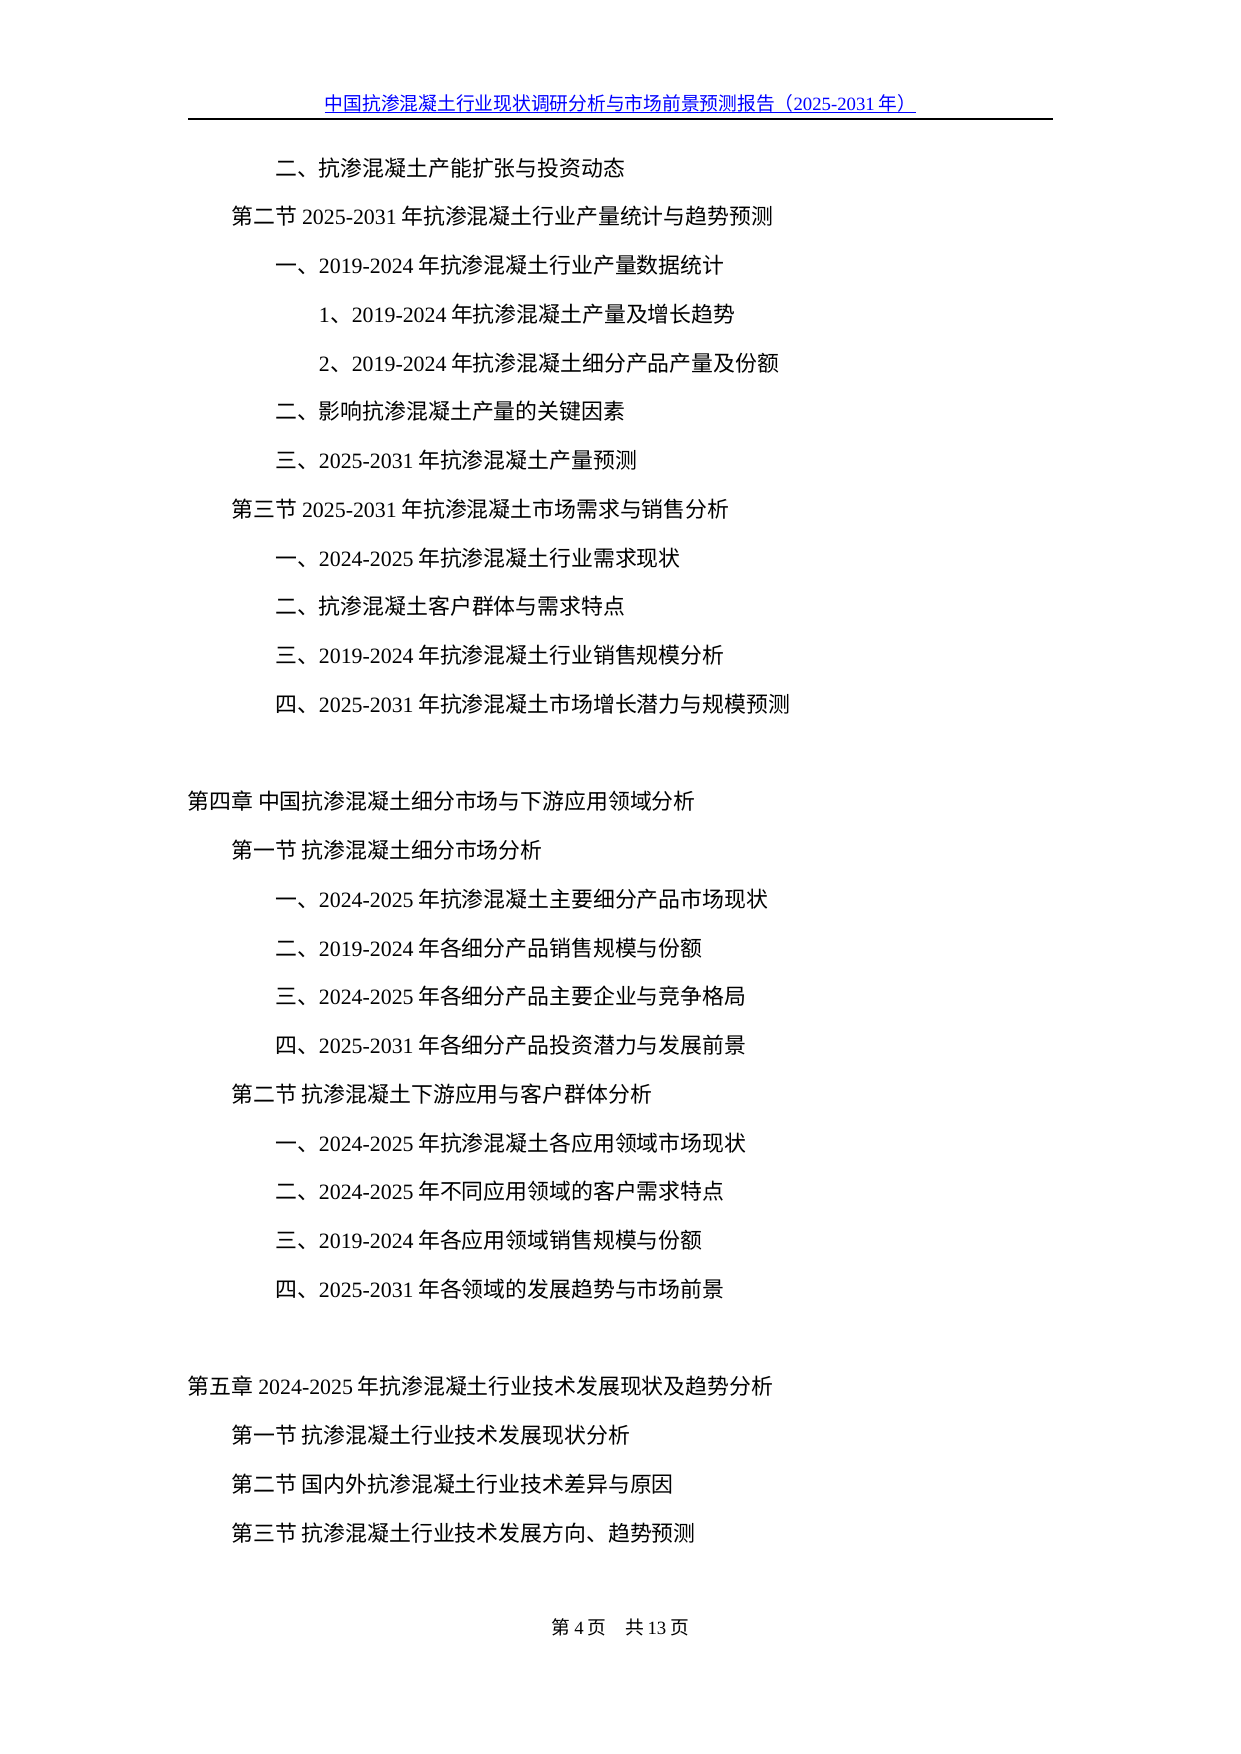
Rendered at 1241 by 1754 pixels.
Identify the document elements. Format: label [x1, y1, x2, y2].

text [187, 150, 1053, 1548]
